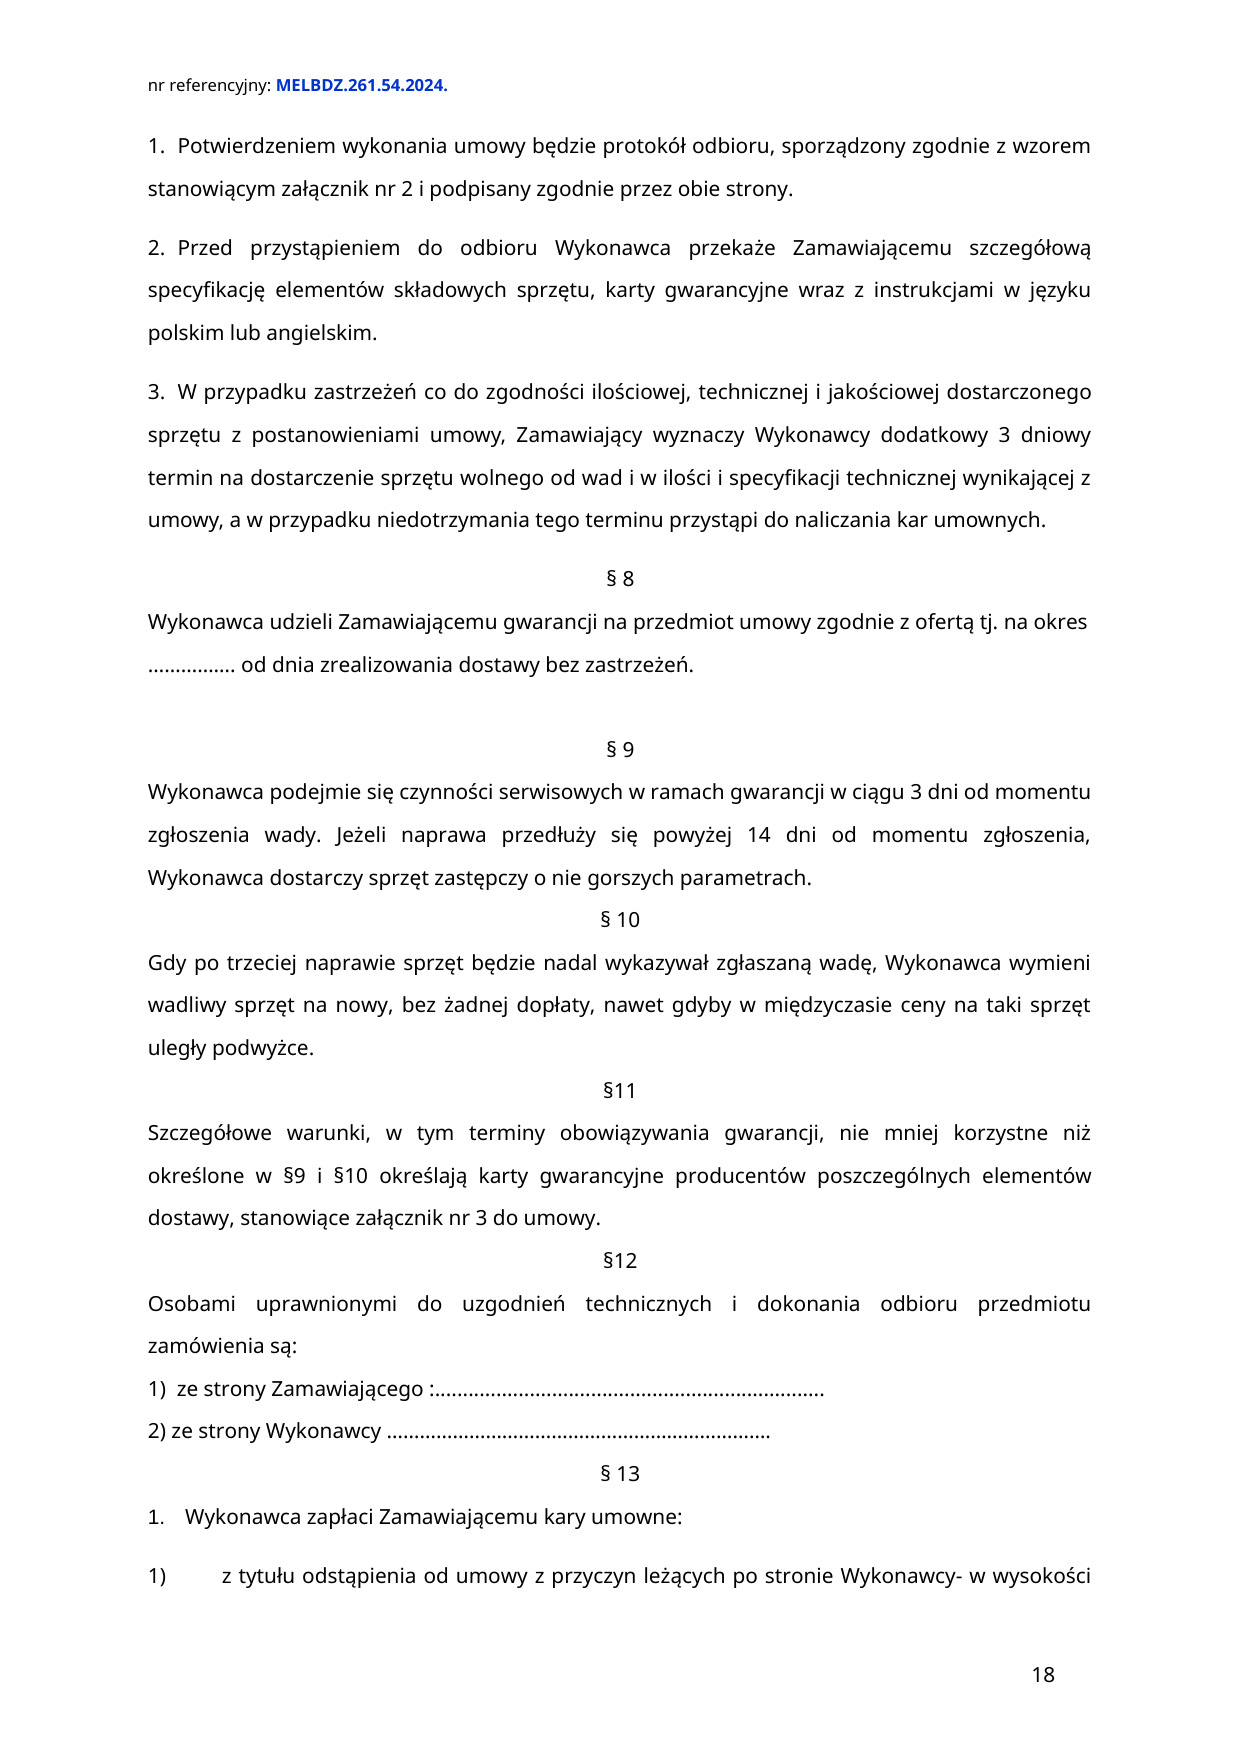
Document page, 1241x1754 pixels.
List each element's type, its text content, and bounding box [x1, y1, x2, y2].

text § 8 [148, 564, 1092, 593]
text Wykonawca udzieli Zamawiającemu gwarancji na przedmiot umowy zgodnie z ofertą tj. na okres ……………. od dnia zrealizowania dostawy bez zastrzeżeń. [148, 607, 1092, 678]
text § 13 [148, 1459, 1092, 1488]
text Szczegółowe warunki, w tym terminy obowiązywania gwarancji, nie mniej korzystne niż określone w §9 i §10 określają karty gwarancyjne producentów poszczególnych elementów dostawy, stanowiące załącznik nr 3 do umowy. [148, 1118, 1092, 1232]
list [148, 1561, 1092, 1589]
list Wykonawca zapłaci Zamawiającemu kary umowne: [148, 1502, 1092, 1530]
text Gdy po trzeciej naprawie sprzęt będzie nadal wykazywał zgłaszaną wadę, Wykonawca wymieni wadliwy sprzęt na nowy, bez żadnej dopłaty, nawet gdyby w międzyczasie ceny na taki sprzęt uległy podwyżce. [148, 948, 1092, 1062]
text 2) ze strony Wykonawcy ……………………………………………………………. [148, 1417, 1092, 1445]
text §11 [148, 1076, 1092, 1104]
text Wykonawca podejmie się czynności serwisowych w ramach gwarancji w ciągu 3 dni od momentu zgłoszenia wady. Jeżeli naprawa przedłuży się powyżej 14 dni od momentu zgłoszenia, Wykonawca dostarczy sprzęt zastępczy o nie gorszych parametrach. [148, 777, 1092, 891]
text §12 [148, 1246, 1092, 1274]
text § 10 [148, 905, 1092, 934]
list Potwierdzeniem wykonania umowy będzie protokół odbioru, sporządzony zgodnie z wzorem stanowiącym załącznik nr 2 i podpisany zgodnie przez obie strony. [148, 131, 1092, 202]
list Przed przystąpieniem do odbioru Wykonawca przekaże Zamawiającemu szczegółową specyfikację elementów składowych sprzętu, karty gwarancyjne wraz z instrukcjami w języku polskim lub angielskim. [148, 233, 1092, 347]
text Osobami uprawnionymi do uzgodnień technicznych i dokonania odbioru przedmiotu zamówienia są: [148, 1289, 1092, 1360]
text 1) ze strony Zamawiającego :...................................................................... [148, 1374, 1092, 1402]
text § 9 [148, 735, 1092, 763]
list W przypadku zastrzeżeń co do zgodności ilościowej, technicznej i jakościowej dostarczonego sprzętu z postanowieniami umowy, Zamawiający wyznaczy Wykonawcy dodatkowy 3 dniowy termin na dostarczenie sprzętu wolnego od wad i w ilości i specyfikacji technicznej wynikającej z umowy, a w przypadku niedotrzymania tego terminu przystąpi do naliczania kar umownych. [148, 377, 1092, 534]
